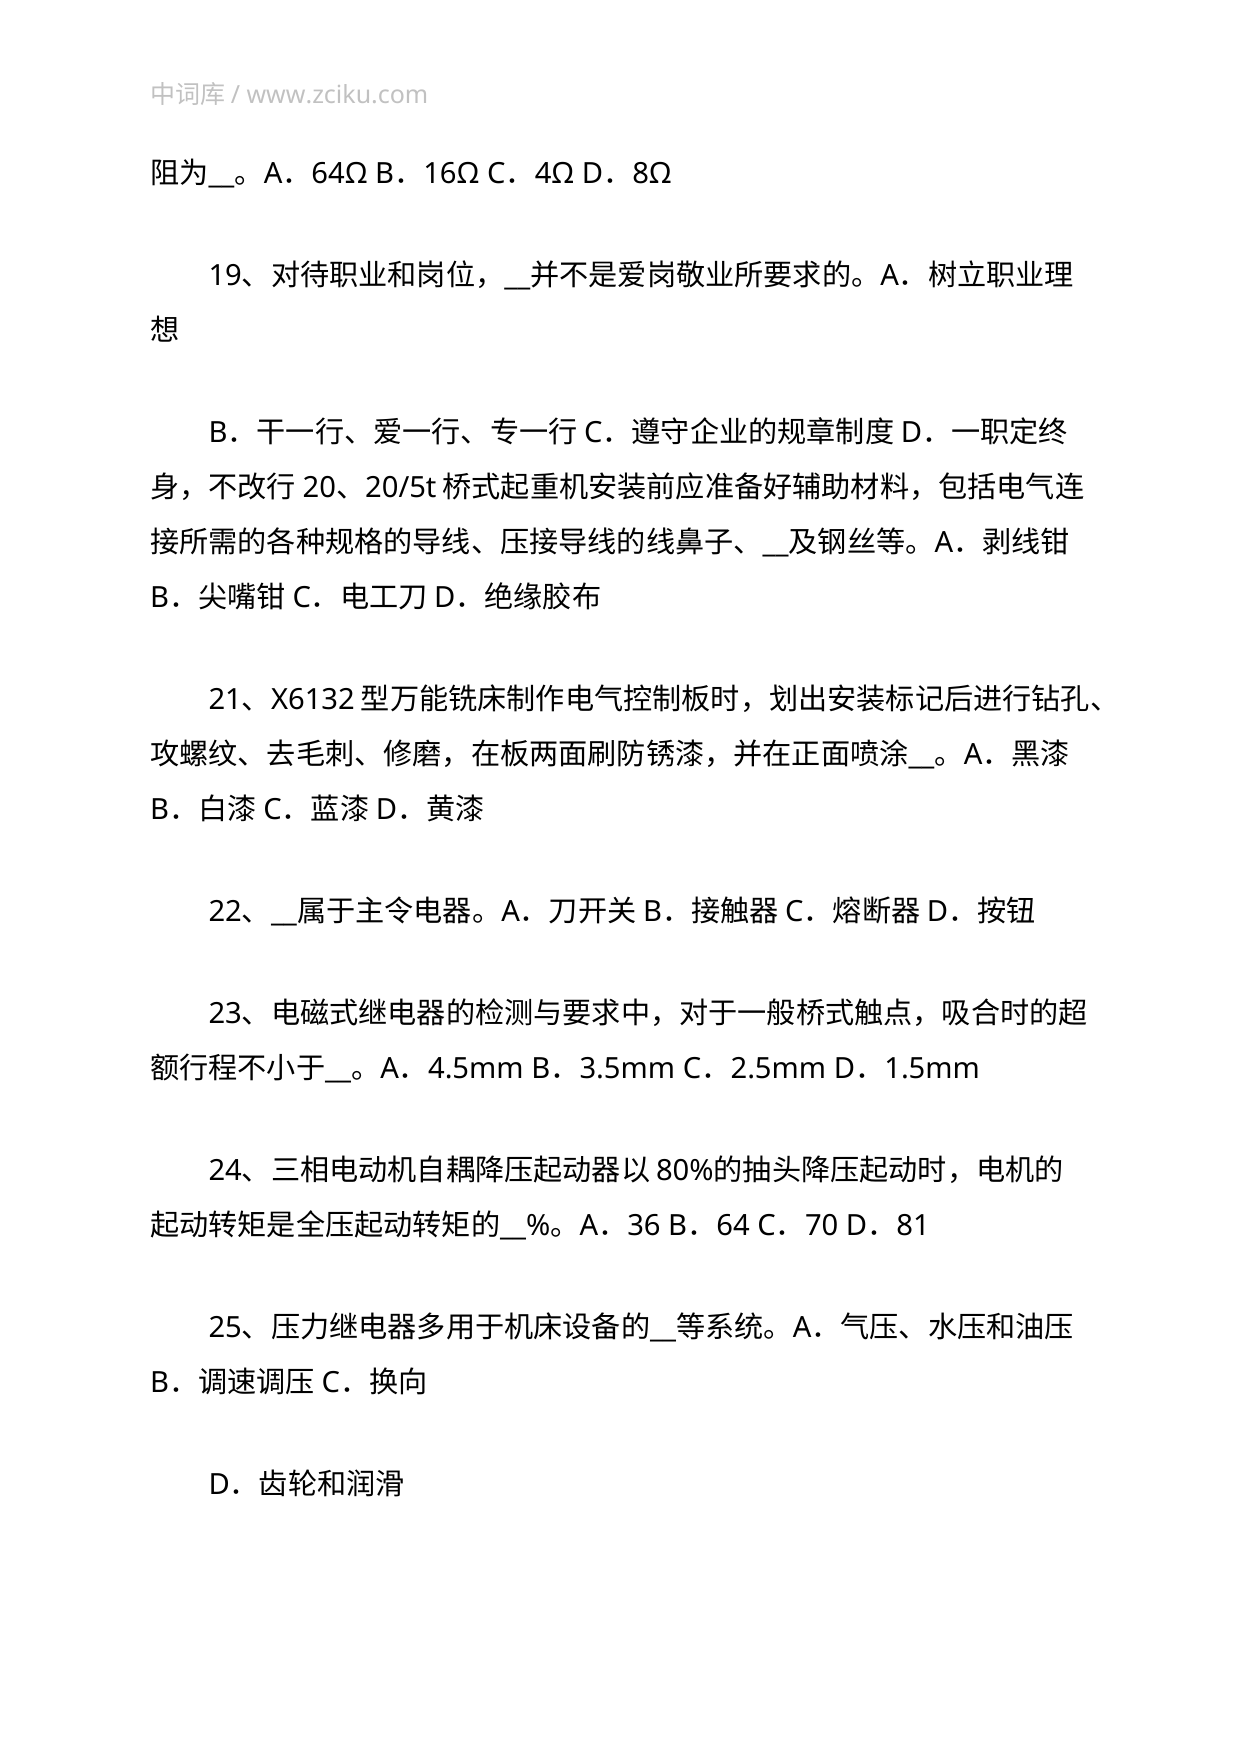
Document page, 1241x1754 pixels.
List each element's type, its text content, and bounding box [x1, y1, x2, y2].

text B．干一行、爱一行、专一行 C．遵守企业的规章制度 D．一职定终身，不改行 20、20/5t桥式起重机安装前应准备好辅助材料，包括电气连接所需的各种规格的导线、压接导线的线鼻子、__及钢丝等。A．剥线钳 B．尖嘴钳 C．电工刀 D．绝缘胶布 [150, 409, 1090, 616]
text 22、__属于主令电器。A．刀开关 B．接触器 C．熔断器 D．按钮 [150, 888, 1090, 930]
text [150, 150, 1090, 192]
text 24、三相电动机自耦降压起动器以80%的抽头降压起动时，电机的起动转矩是全压起动转矩的__%。A．36 B．64 C．70 D．81 [150, 1147, 1090, 1244]
text 25、压力继电器多用于机床设备的__等系统。A．气压、水压和油压 B．调速调压 C．换向 [150, 1304, 1090, 1401]
text 23、电磁式继电器的检测与要求中，对于一般桥式触点，吸合时的超额行程不小于__。A．4.5mm B．3.5mm C．2.5mm D．1.5mm [150, 990, 1090, 1087]
text D．齿轮和润滑 [150, 1461, 1090, 1503]
text 21、X6132型万能铣床制作电气控制板时，划出安装标记后进行钻孔、攻螺纹、去毛刺、修磨，在板两面刷防锈漆，并在正面喷涂__。A．黑漆 B．白漆 C．蓝漆 D．黄漆 [150, 676, 1090, 828]
text 19、对待职业和岗位，__并不是爱岗敬业所要求的。A．树立职业理想 [150, 252, 1090, 349]
